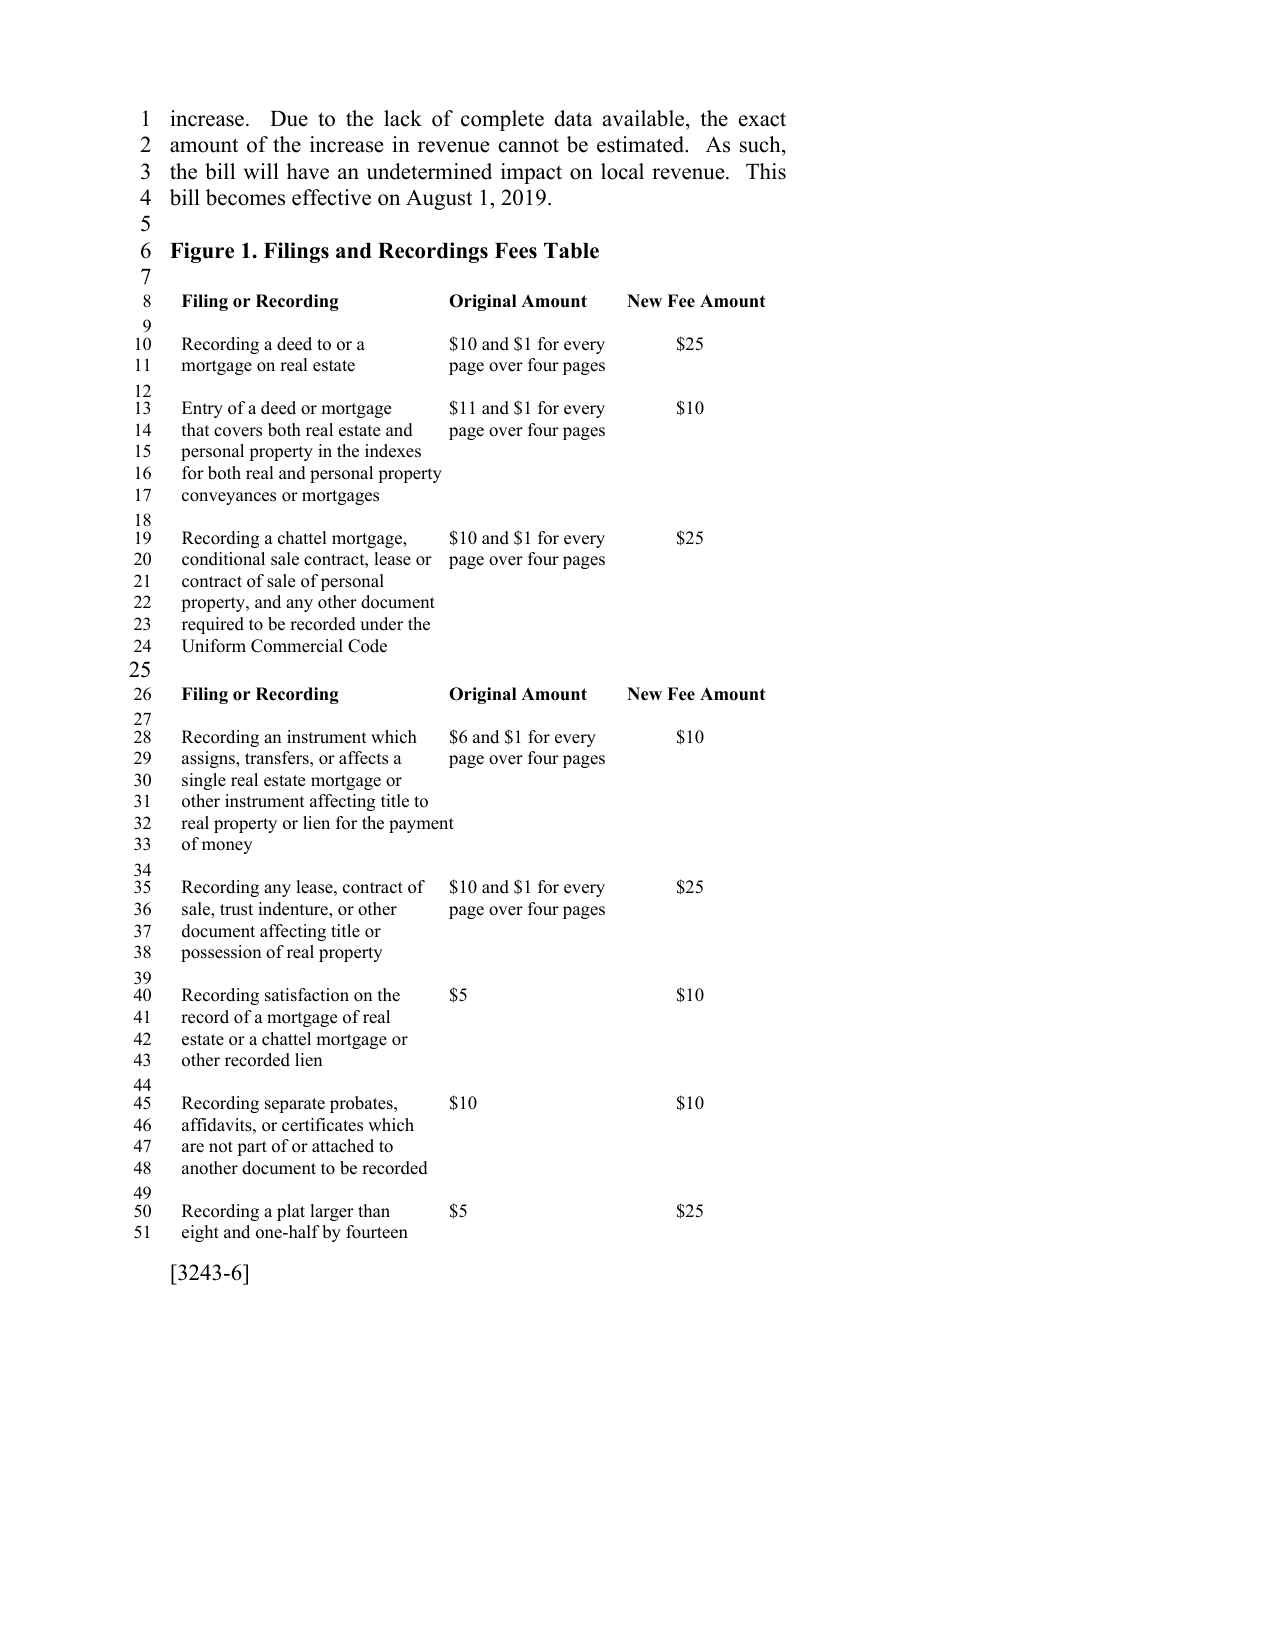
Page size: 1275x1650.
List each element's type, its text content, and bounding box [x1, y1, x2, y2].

text Recording a deed to or a $10 and $1 for every $25 [181, 333, 787, 354]
text Recording a plat larger than $5 $25 [181, 1200, 787, 1221]
text other recorded lien [181, 1049, 787, 1071]
text another document to be recorded [181, 1157, 787, 1178]
text are not part of or attached to [181, 1135, 787, 1157]
text Filing or Recording Original Amount New Fee Amount [181, 682, 787, 704]
text possession of real property [181, 941, 787, 963]
text for both real and personal property [181, 462, 787, 483]
text Recording an instrument which $6 and $1 for every $10 [181, 726, 787, 747]
text Figure 1. Filings and Recordings Fees Table [169, 237, 787, 263]
text mortgage on real estate page over four pages [181, 354, 787, 376]
text required to be recorded under the [181, 613, 787, 634]
text personal property in the indexes [181, 440, 787, 462]
text eight and one-half by fourteen [181, 1221, 787, 1243]
text Recording separate probates, $10 $10 [181, 1092, 787, 1114]
text other instrument affecting title to [181, 790, 787, 812]
text property, and any other document [181, 591, 787, 613]
text of money [181, 833, 787, 855]
text Uniform Commercial Code [181, 634, 787, 656]
text conveyances or mortgages [181, 483, 787, 505]
text sale, trust indenture, or other page over four pages [181, 898, 787, 919]
text record of a mortgage of real [181, 1006, 787, 1027]
text affidavits, or certificates which [181, 1114, 787, 1135]
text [169, 105, 787, 210]
text Filing or Recording Original Amount New Fee Amount [181, 289, 787, 311]
text contract of sale of personal [181, 570, 787, 591]
text Recording any lease, contract of $10 and $1 for every $25 [181, 876, 787, 898]
text real property or lien for the payment [181, 812, 787, 833]
text Recording a chattel mortgage, $10 and $1 for every $25 [181, 527, 787, 548]
text Entry of a deed or mortgage $11 and $1 for every $10 [181, 397, 787, 419]
text estate or a chattel mortgage or [181, 1027, 787, 1049]
text conditional sale contract, lease or page over four pages [181, 548, 787, 570]
text document affecting title or [181, 919, 787, 941]
text single real estate mortgage or [181, 769, 787, 790]
text Recording satisfaction on the $5 $10 [181, 984, 787, 1006]
text that covers both real estate and page over four pages [181, 419, 787, 440]
text assigns, transfers, or affects a page over four pages [181, 747, 787, 769]
